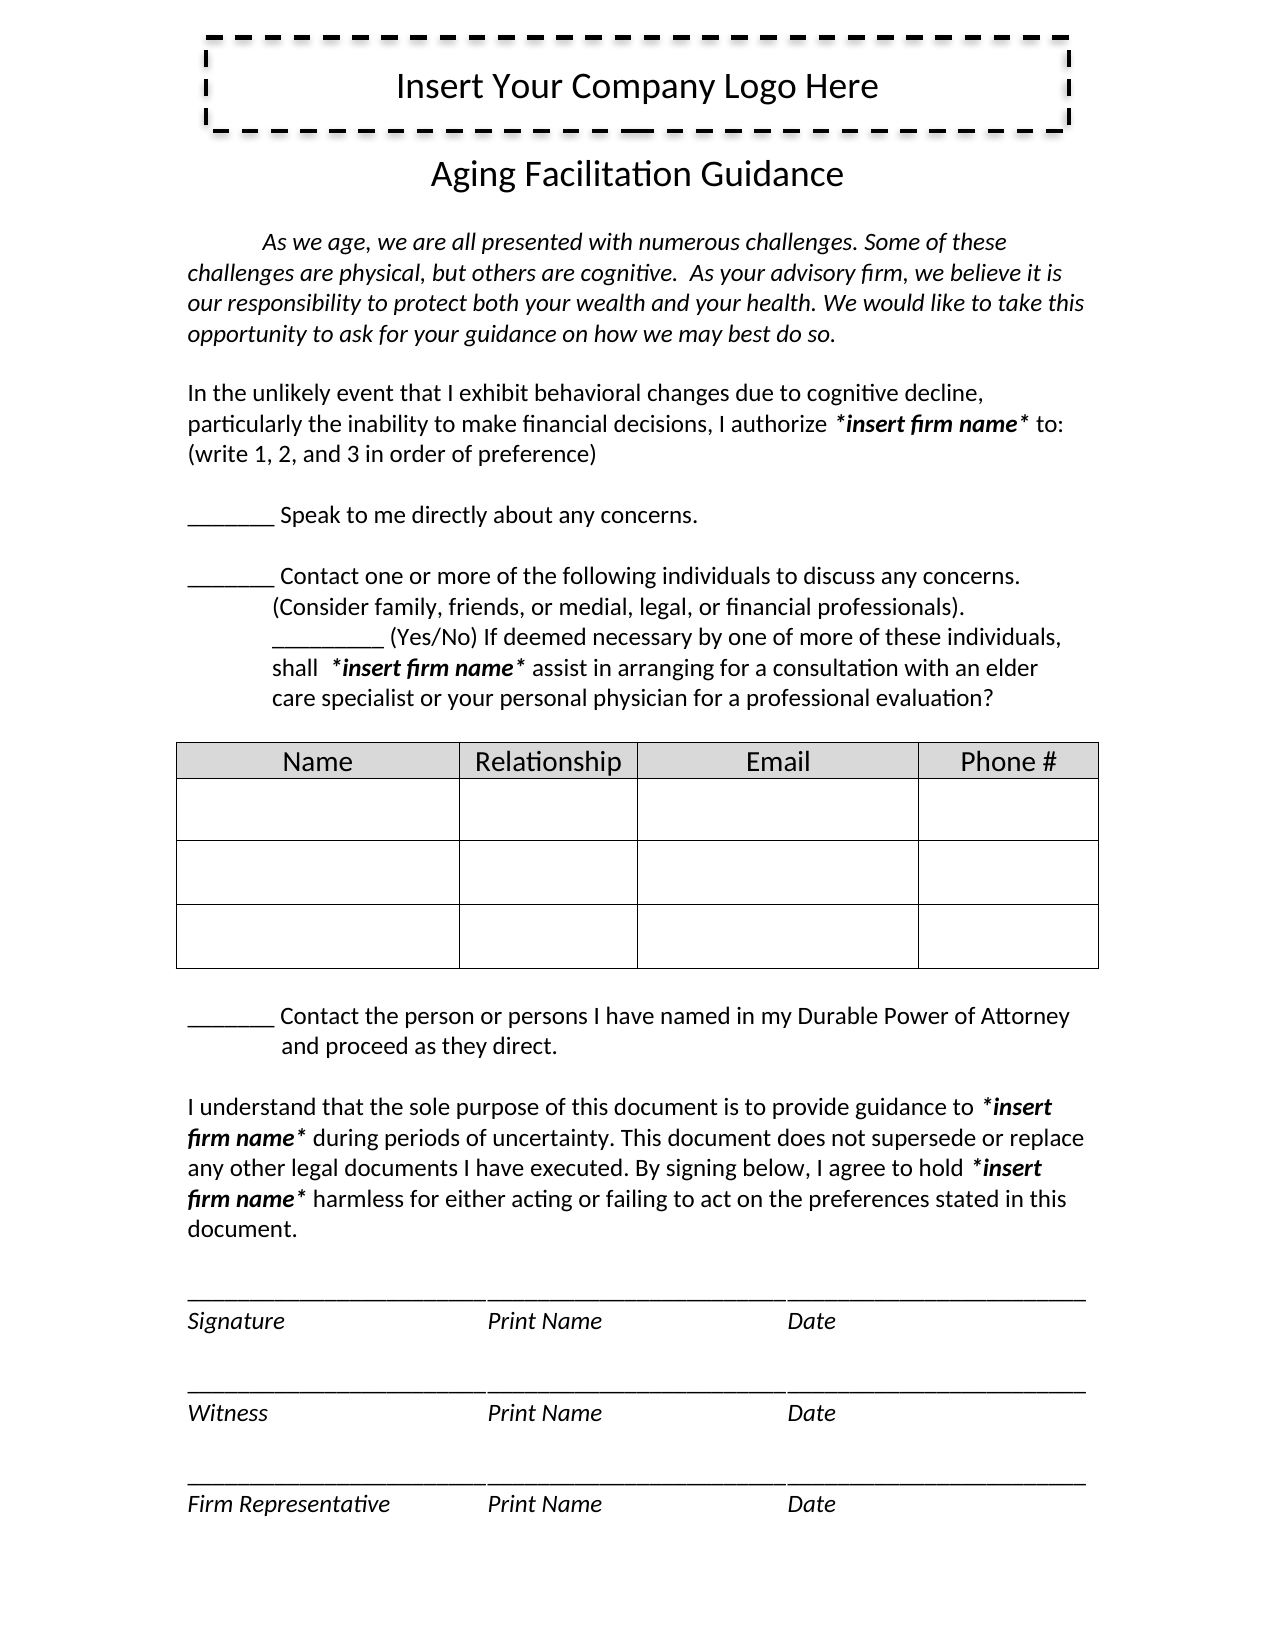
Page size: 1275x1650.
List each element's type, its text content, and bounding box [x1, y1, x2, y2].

text ________________________ ________________________ ________________________ [187, 1366, 1087, 1397]
table_cell [638, 905, 918, 968]
text _________ (Yes/No) If deemed necessary by one of more of these individuals, shall *insert firm name* assist in arranging for a consultation with an elder care specialist or your personal physician for a professional evaluation? [272, 621, 1087, 713]
table_cell [919, 905, 1098, 968]
text Firm Representative Print Name Date [187, 1488, 1087, 1519]
text ________________________ ________________________ ________________________ [187, 1274, 1087, 1305]
table_cell [919, 841, 1098, 904]
table_cell [460, 905, 637, 968]
table_header Email [638, 743, 918, 778]
text _______ Speak to me directly about any concerns. [187, 499, 1087, 530]
table_header Name [177, 743, 459, 778]
text As we age, we are all presented with numerous challenges. Some of these challenges are physical, but others are cognitive. As your advisory firm, we believe it is our responsibility to protect both your wealth and your health. We would like to take this opportunity to ask for your guidance on how we may best do so. [187, 226, 1087, 377]
text Signature Print Name Date [187, 1305, 1087, 1336]
table_cell [638, 779, 918, 840]
table_header Phone # [919, 743, 1098, 778]
table_cell [460, 841, 637, 904]
text Aging Facilitation Guidance [187, 150, 1087, 196]
table_cell [638, 841, 918, 904]
text I understand that the sole purpose of this document is to provide guidance to *insert firm name* during periods of uncertainty. This document does not supersede or replace any other legal documents I have executed. By signing below, I agree to hold *insert firm name* harmless for either acting or failing to act on the preferences stated in this document. [187, 1091, 1087, 1244]
text _______ Contact one or more of the following individuals to discuss any concerns. (Consider family, friends, or medial, legal, or financial professionals). [187, 560, 1087, 621]
text ________________________ ________________________ ________________________ [187, 1458, 1087, 1488]
table_cell [177, 841, 459, 904]
text Witness Print Name Date [187, 1397, 1087, 1427]
table_header Relationship [460, 743, 637, 778]
text _______ Contact the person or persons I have named in my Durable Power of Attorney and proceed as they direct. [187, 1000, 1087, 1061]
table_cell [177, 779, 459, 840]
text In the unlikely event that I exhibit behavioral changes due to cognitive decline, particularly the inability to make financial decisions, I authorize *insert firm name* to: (write 1, 2, and 3 in order of preference) [187, 377, 1087, 469]
table_cell [460, 779, 637, 840]
table_cell [919, 779, 1098, 840]
table_cell [177, 905, 459, 968]
